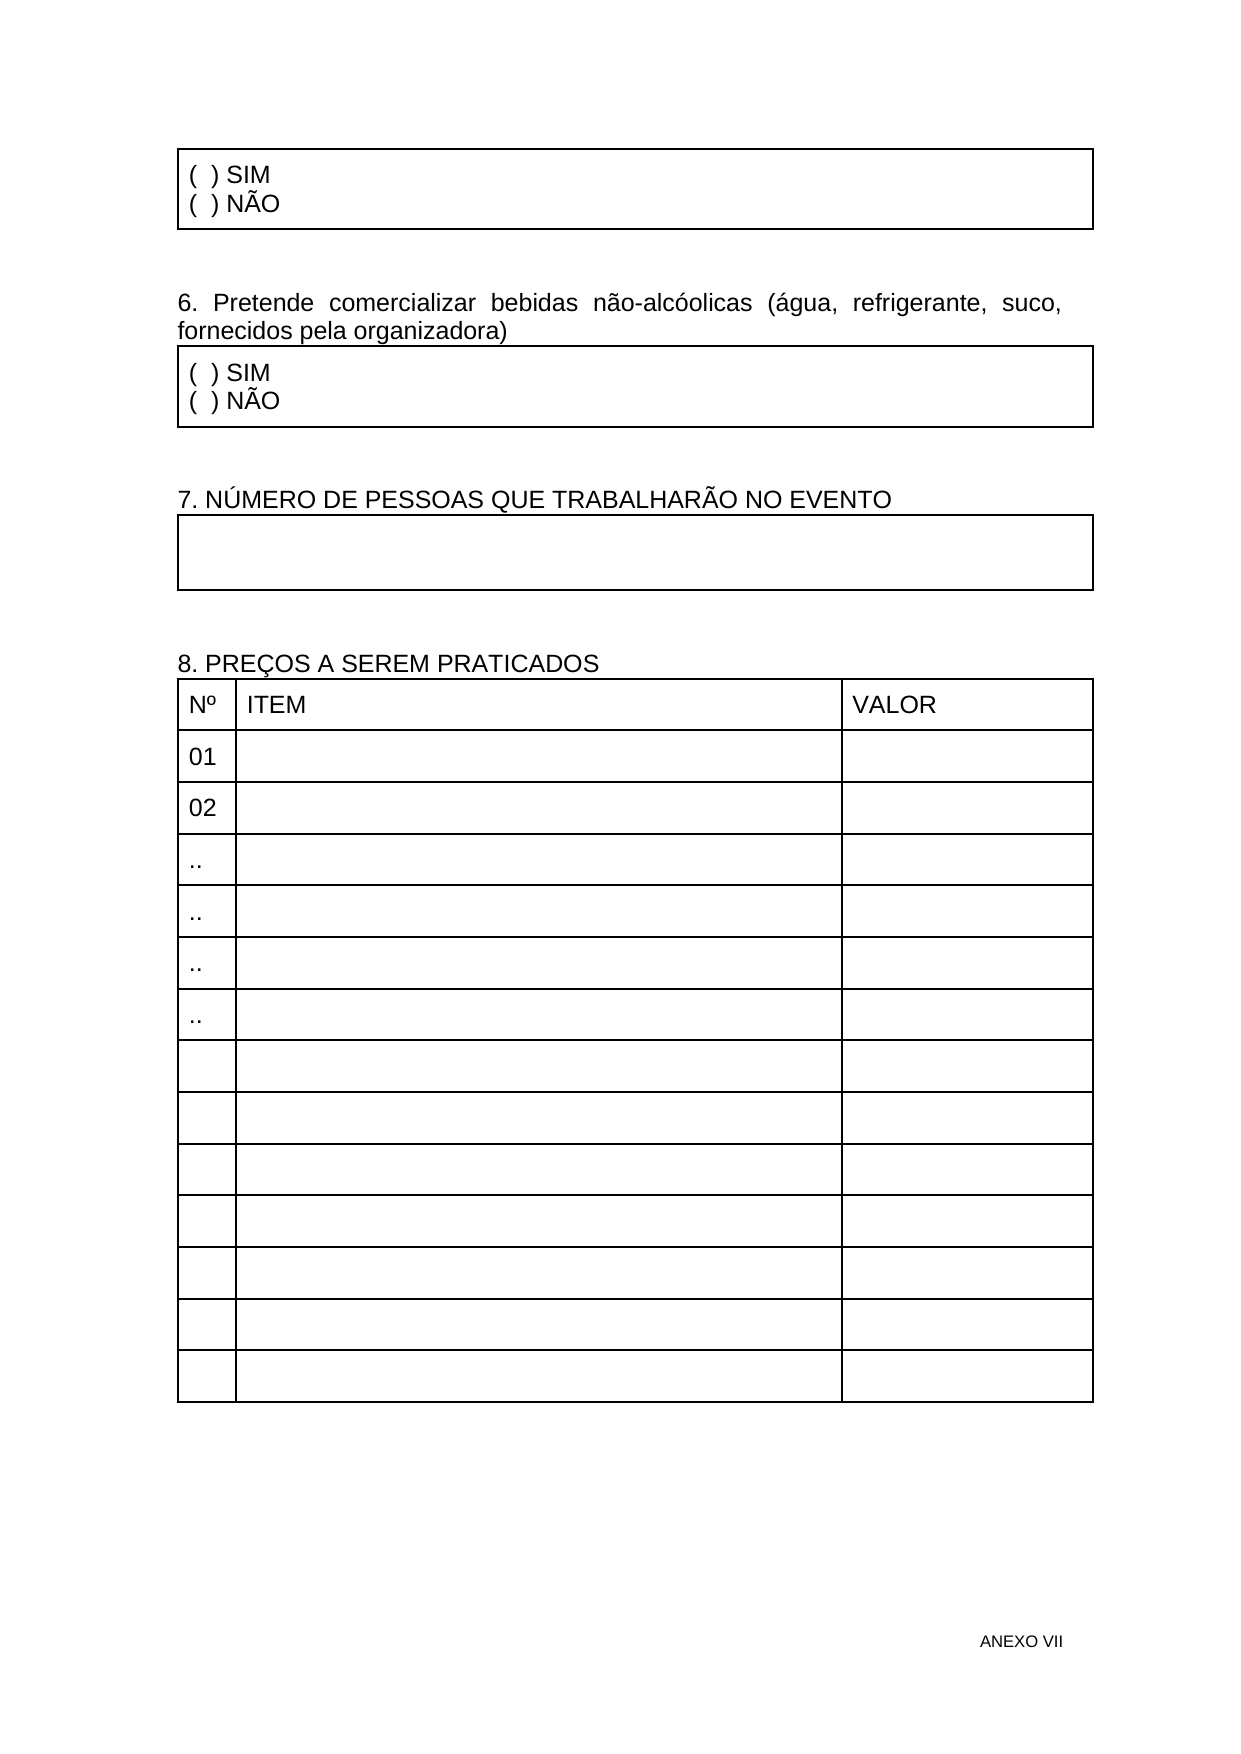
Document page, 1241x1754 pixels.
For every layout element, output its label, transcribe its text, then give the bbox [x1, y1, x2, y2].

table_cell [237, 1248, 841, 1297]
table_cell [179, 1300, 235, 1349]
table_cell [843, 990, 1092, 1039]
table_cell .. [179, 938, 235, 987]
table_cell [843, 1300, 1092, 1349]
table_cell [237, 1300, 841, 1349]
table_header VALOR [843, 680, 1092, 729]
table_cell [237, 835, 841, 884]
table_header ( ) SIM ( ) NÃO [179, 347, 1092, 426]
table_header ( ) SIM ( ) NÃO [179, 150, 1092, 228]
table_cell [179, 1041, 235, 1091]
text 7. NÚMERO DE PESSOAS QUE TRABALHARÃO NO EVENTO [177, 485, 1063, 514]
table_cell [237, 1351, 841, 1401]
table_cell [843, 835, 1092, 884]
table_cell [237, 886, 841, 936]
table_header Nº [179, 680, 235, 729]
table_cell [843, 886, 1092, 936]
table_cell 01 [179, 731, 235, 781]
table_cell [843, 1041, 1092, 1091]
table_cell .. [179, 835, 235, 884]
table_cell [237, 1093, 841, 1142]
table_cell [843, 1351, 1092, 1401]
table_cell [179, 1093, 235, 1142]
table_cell [843, 938, 1092, 987]
table_cell [179, 1145, 235, 1194]
table_cell .. [179, 886, 235, 936]
table_cell .. [179, 990, 235, 1039]
text 8. PREÇOS A SEREM PRATICADOS [177, 649, 1063, 677]
text 6. Pretende comercializar bebidas não-alcóolicas (água, refrigerante, suco, fornecidos pela organizadora) [177, 288, 1063, 345]
table_cell [179, 1196, 235, 1246]
table_cell [843, 1093, 1092, 1142]
table_cell 02 [179, 783, 235, 832]
table_cell [843, 731, 1092, 781]
table_cell [237, 1041, 841, 1091]
table_cell [179, 1248, 235, 1297]
table_header ITEM [237, 680, 841, 729]
table_cell [237, 938, 841, 987]
table_cell [843, 783, 1092, 832]
table_cell [843, 1248, 1092, 1297]
table_cell [843, 1145, 1092, 1194]
table_cell [237, 783, 841, 832]
table_cell [237, 990, 841, 1039]
table_cell [179, 1351, 235, 1401]
table_cell [237, 1145, 841, 1194]
table_cell [237, 731, 841, 781]
table_header [179, 516, 1092, 589]
table_cell [843, 1196, 1092, 1246]
table_cell [237, 1196, 841, 1246]
